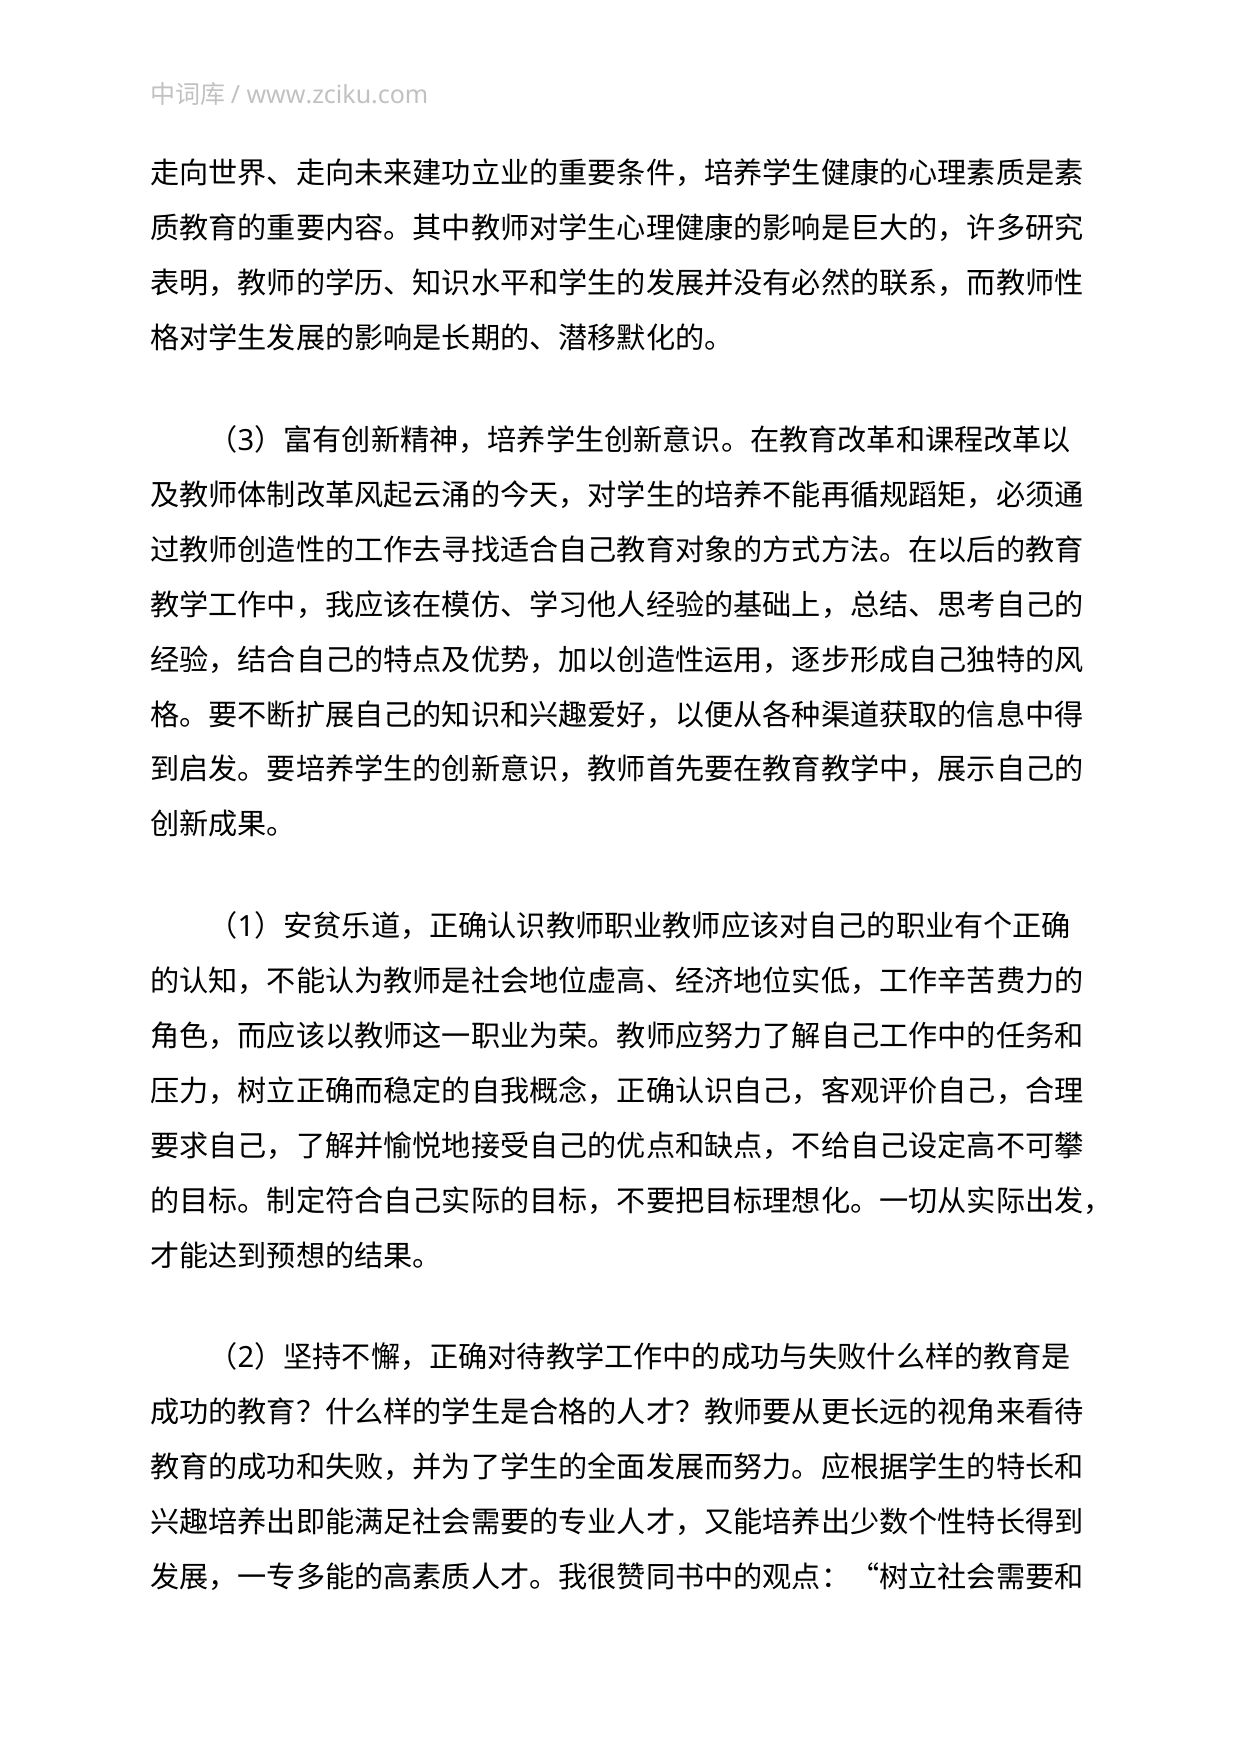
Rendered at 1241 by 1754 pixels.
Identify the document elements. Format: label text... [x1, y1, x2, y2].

text （1）安贫乐道，正确认识教师职业教师应该对自己的职业有个正确的认知，不能认为教师是社会地位虚高、经济地位实低，工作辛苦费力的角色，而应该以教师这一职业为荣。教师应努力了解自己工作中的任务和压力，树立正确而稳定的自我概念，正确认识自己，客观评价自己，合理要求自己，了解并愉悦地接受自己的优点和缺点，不给自己设定高不可攀的目标。制定符合自己实际的目标，不要把目标理想化。一切从实际出发，才能达到预想的结果。 [150, 903, 1090, 1274]
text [150, 150, 1090, 357]
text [150, 1334, 1090, 1596]
text （3）富有创新精神，培养学生创新意识。在教育改革和课程改革以及教师体制改革风起云涌的今天，对学生的培养不能再循规蹈矩，必须通过教师创造性的工作去寻找适合自己教育对象的方式方法。在以后的教育教学工作中，我应该在模仿、学习他人经验的基础上，总结、思考自己的经验，结合自己的特点及优势，加以创造性运用，逐步形成自己独特的风格。要不断扩展自己的知识和兴趣爱好，以便从各种渠道获取的信息中得到启发。要培养学生的创新意识，教师首先要在教育教学中，展示自己的创新成果。 [150, 416, 1090, 843]
